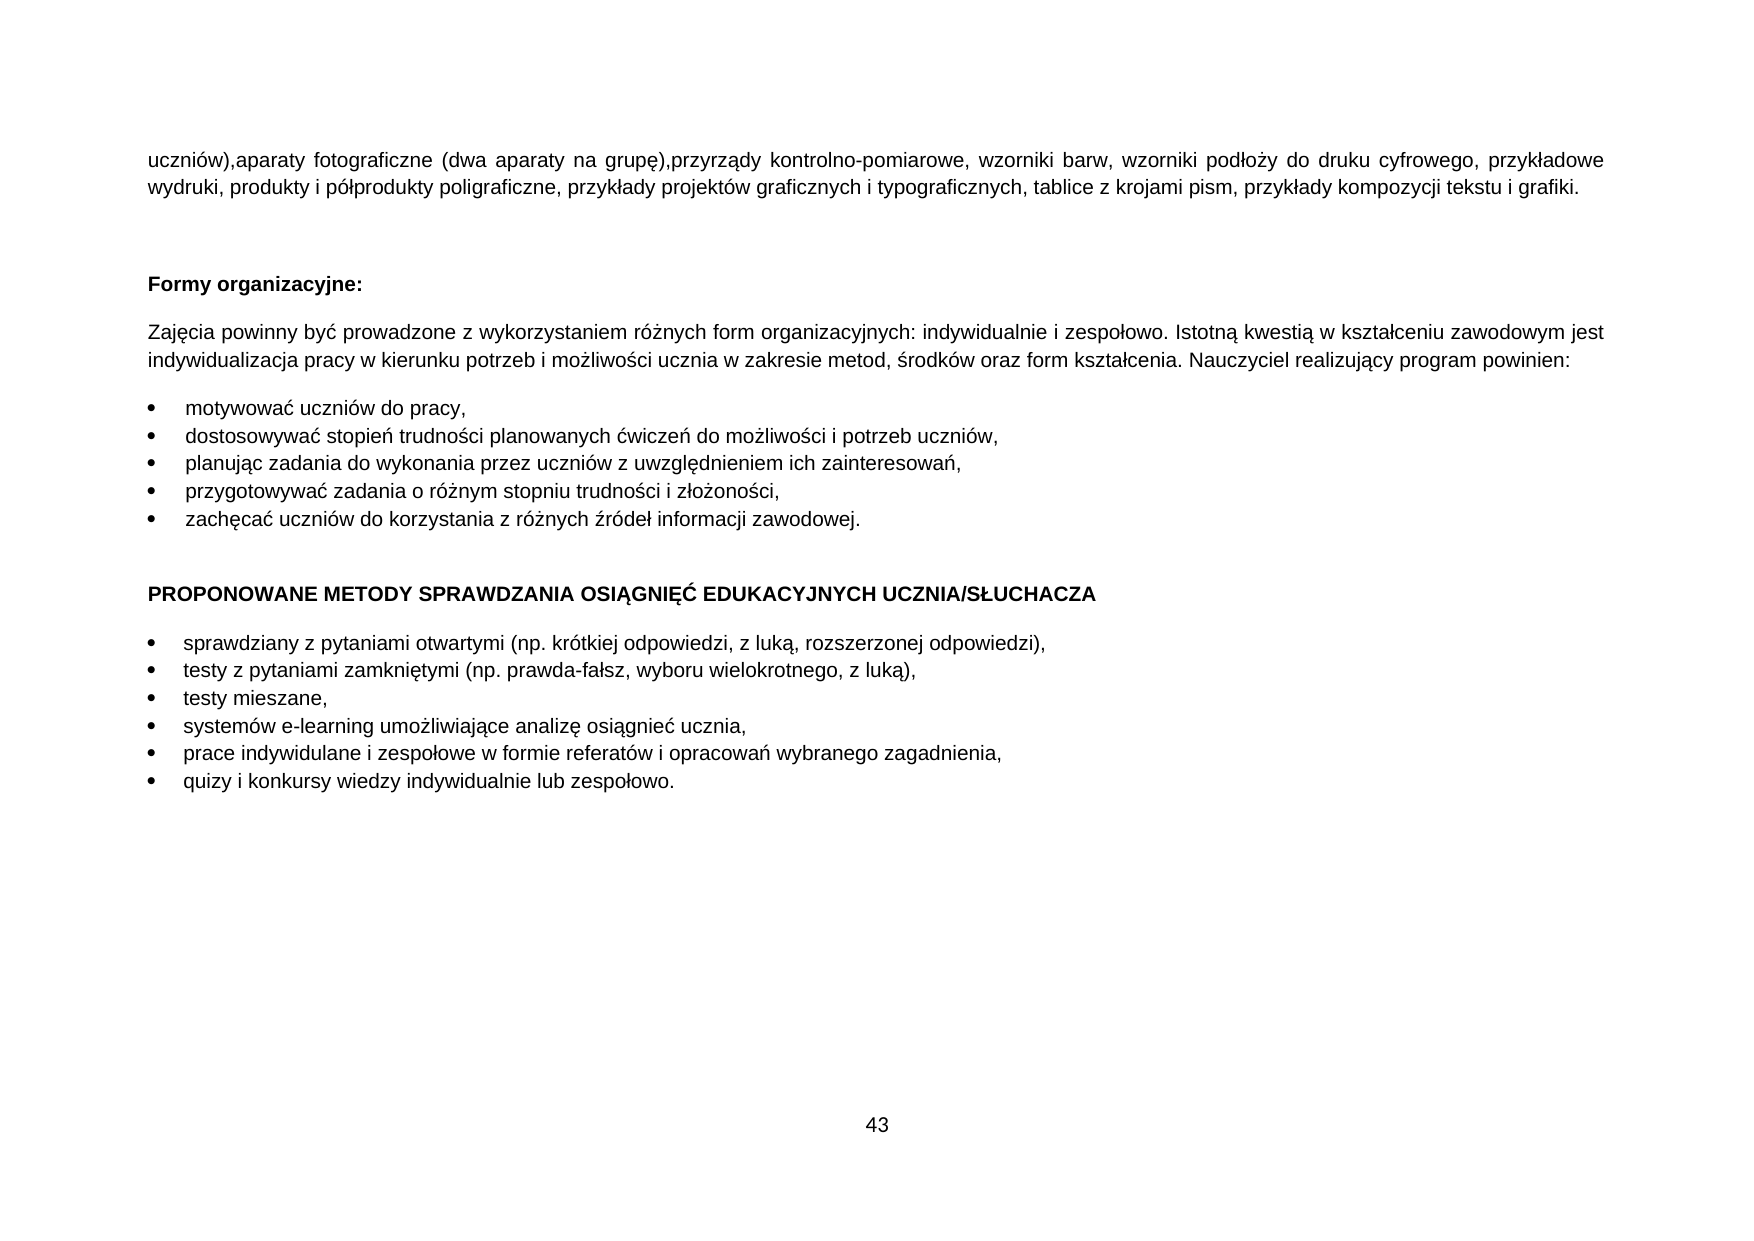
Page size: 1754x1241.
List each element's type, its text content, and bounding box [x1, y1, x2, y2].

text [148, 148, 1606, 199]
list systemów e-learning umożliwiające analizę osiągnieć ucznia, [148, 713, 1606, 737]
list sprawdziany z pytaniami otwartymi (np. krótkiej odpowiedzi, z luką, rozszerzonej odpowiedzi), [148, 631, 1606, 655]
list motywować uczniów do pracy, [148, 396, 1606, 420]
list przygotowywać zadania o różnym stopniu trudności i złożoności, [148, 479, 1606, 503]
list zachęcać uczniów do korzystania z różnych źródeł informacji zawodowej. [148, 506, 1606, 530]
text Formy organizacyjne: [148, 272, 1606, 296]
text PROPONOWANE METODY SPRAWDZANIA OSIĄGNIĘĆ EDUKACYJNYCH UCZNIA/SŁUCHACZA [148, 582, 1606, 606]
list prace indywidulane i zespołowe w formie referatów i opracowań wybranego zagadnienia, [148, 741, 1606, 765]
list dostosowywać stopień trudności planowanych ćwiczeń do możliwości i potrzeb uczniów, [148, 423, 1606, 448]
list testy z pytaniami zamkniętymi (np. prawda-fałsz, wyboru wielokrotnego, z luką), [148, 658, 1606, 682]
text Zajęcia powinny być prowadzone z wykorzystaniem różnych form organizacyjnych: indywidualnie i zespołowo. Istotną kwestią w kształceniu zawodowym jest indywidualizacja pracy w kierunku potrzeb i możliwości ucznia w zakresie metod, środków oraz form kształcenia. Nauczyciel realizujący program powinien: [148, 320, 1606, 372]
list quizy i konkursy wiedzy indywidualnie lub zespołowo. [148, 769, 1606, 793]
list testy mieszane, [148, 686, 1606, 710]
list planując zadania do wykonania przez uczniów z uwzględnieniem ich zainteresowań, [148, 451, 1606, 475]
